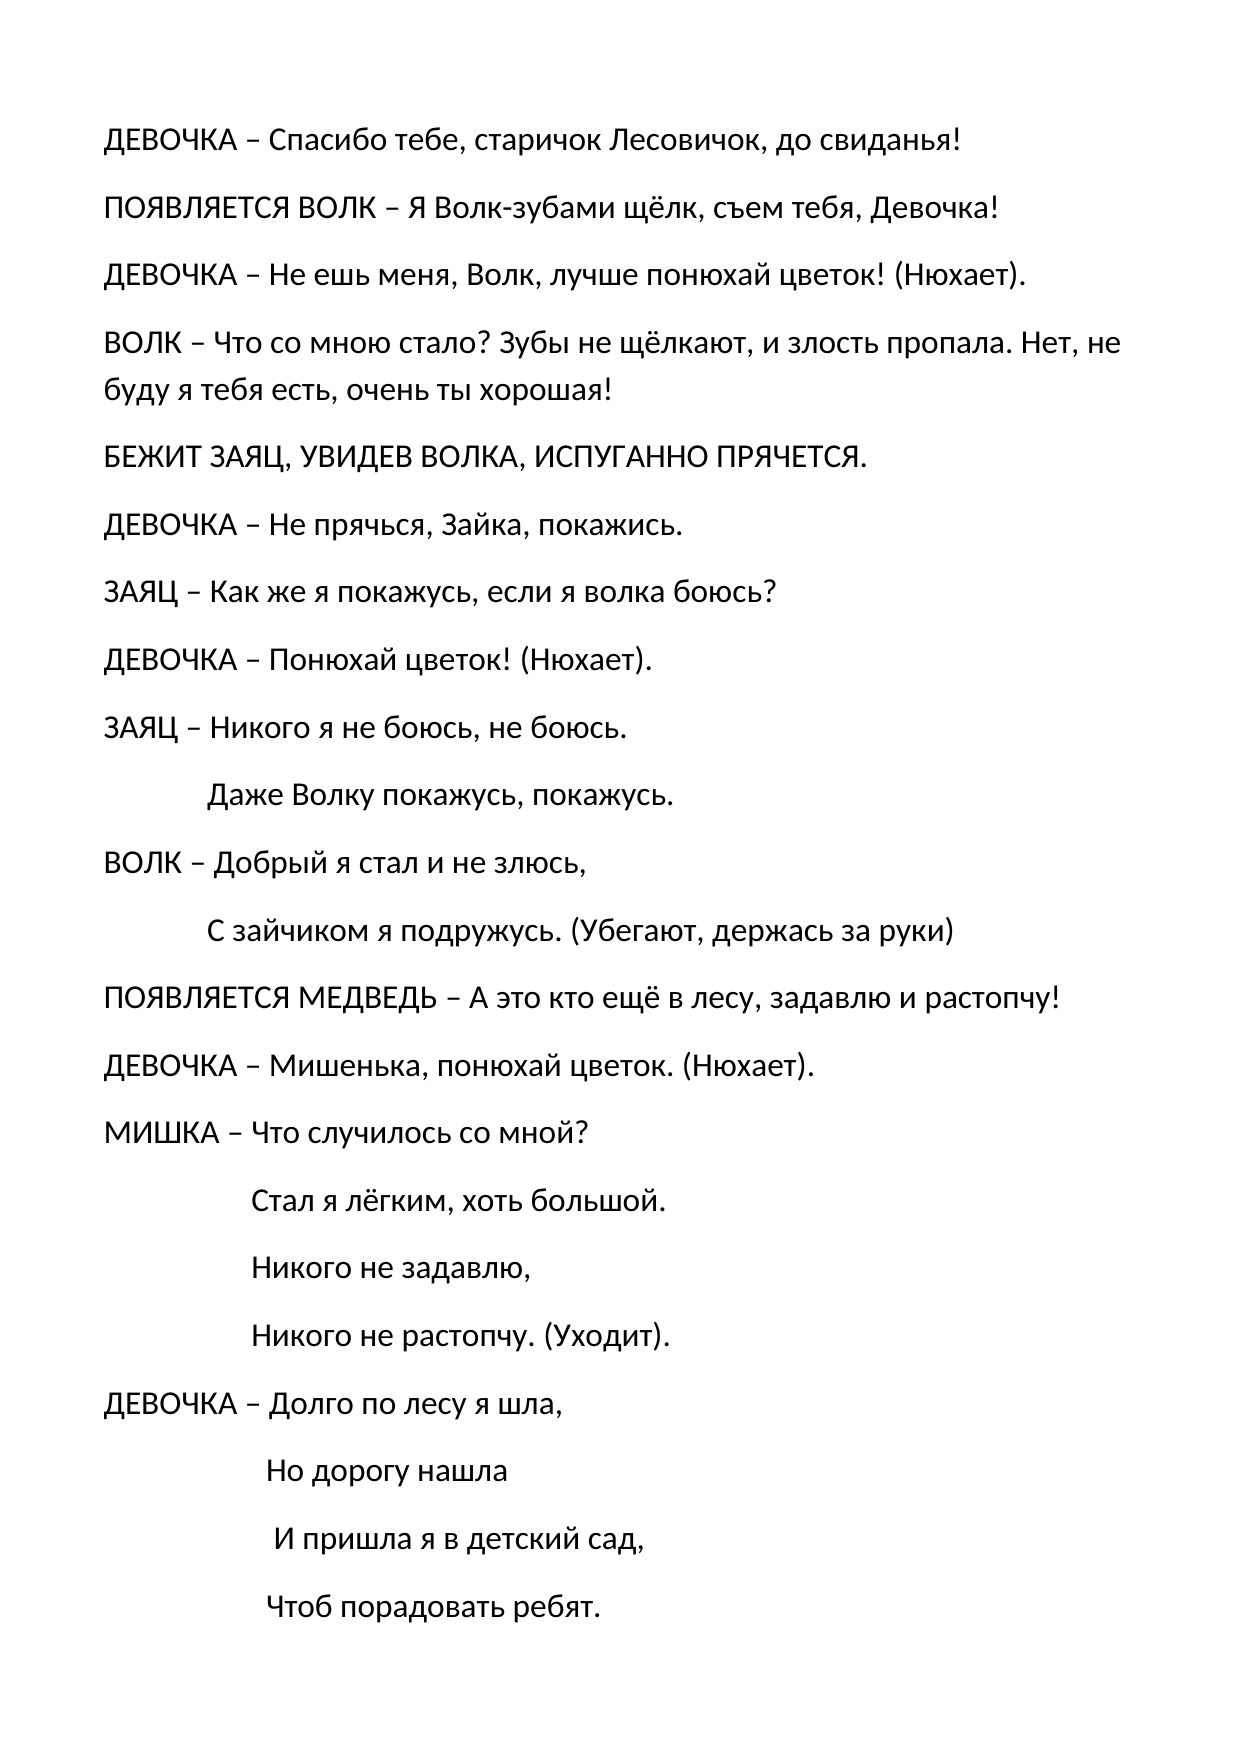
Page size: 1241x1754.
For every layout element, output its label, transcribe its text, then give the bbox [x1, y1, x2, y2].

text Чтоб порадовать ребят. [103, 1584, 1152, 1625]
text ДЕВОЧКА – Не ешь меня, Волк, лучше понюхай цветок! (Нюхает). [103, 253, 1152, 294]
text ВОЛК – Что со мною стало? Зубы не щёлкают, и злость пропала. Нет, не буду я тебя есть, очень ты хорошая! [103, 321, 1152, 408]
text МИШКА – Что случилось со мной? [103, 1111, 1152, 1152]
text ВОЛК – Добрый я стал и не злюсь, [103, 841, 1152, 882]
text ДЕВОЧКА – Мишенька, понюхай цветок. (Нюхает). [103, 1044, 1152, 1084]
text ДЕВОЧКА – Спасибо тебе, старичок Лесовичок, до свиданья! [103, 118, 1152, 159]
text Никого не растопчу. (Уходит). [103, 1314, 1152, 1355]
text Но дорогу нашла [103, 1449, 1152, 1490]
text ПОЯВЛЯЕТСЯ МЕДВЕДЬ – А это кто ещё в лесу, задавлю и растопчу! [103, 976, 1152, 1017]
text ЗАЯЦ – Как же я покажусь, если я волка боюсь? [103, 571, 1152, 611]
text ДЕВОЧКА – Не прячься, Зайка, покажись. [103, 503, 1152, 544]
text ПОЯВЛЯЕТСЯ ВОЛК – Я Волк-зубами щёлк, съем тебя, Девочка! [103, 186, 1152, 226]
text И пришла я в детский сад, [103, 1517, 1152, 1558]
text ДЕВОЧКА – Понюхай цветок! (Нюхает). [103, 638, 1152, 679]
text БЕЖИТ ЗАЯЦ, УВИДЕВ ВОЛКА, ИСПУГАННО ПРЯЧЕТСЯ. [103, 435, 1152, 476]
text Никого не задавлю, [103, 1247, 1152, 1287]
text С зайчиком я подружусь. (Убегают, держась за руки) [103, 908, 1152, 949]
text ДЕВОЧКА – Долго по лесу я шла, [103, 1382, 1152, 1422]
text ЗАЯЦ – Никого я не боюсь, не боюсь. [103, 706, 1152, 746]
text Стал я лёгким, хоть большой. [103, 1179, 1152, 1220]
text Даже Волку покажусь, покажусь. [103, 773, 1152, 814]
